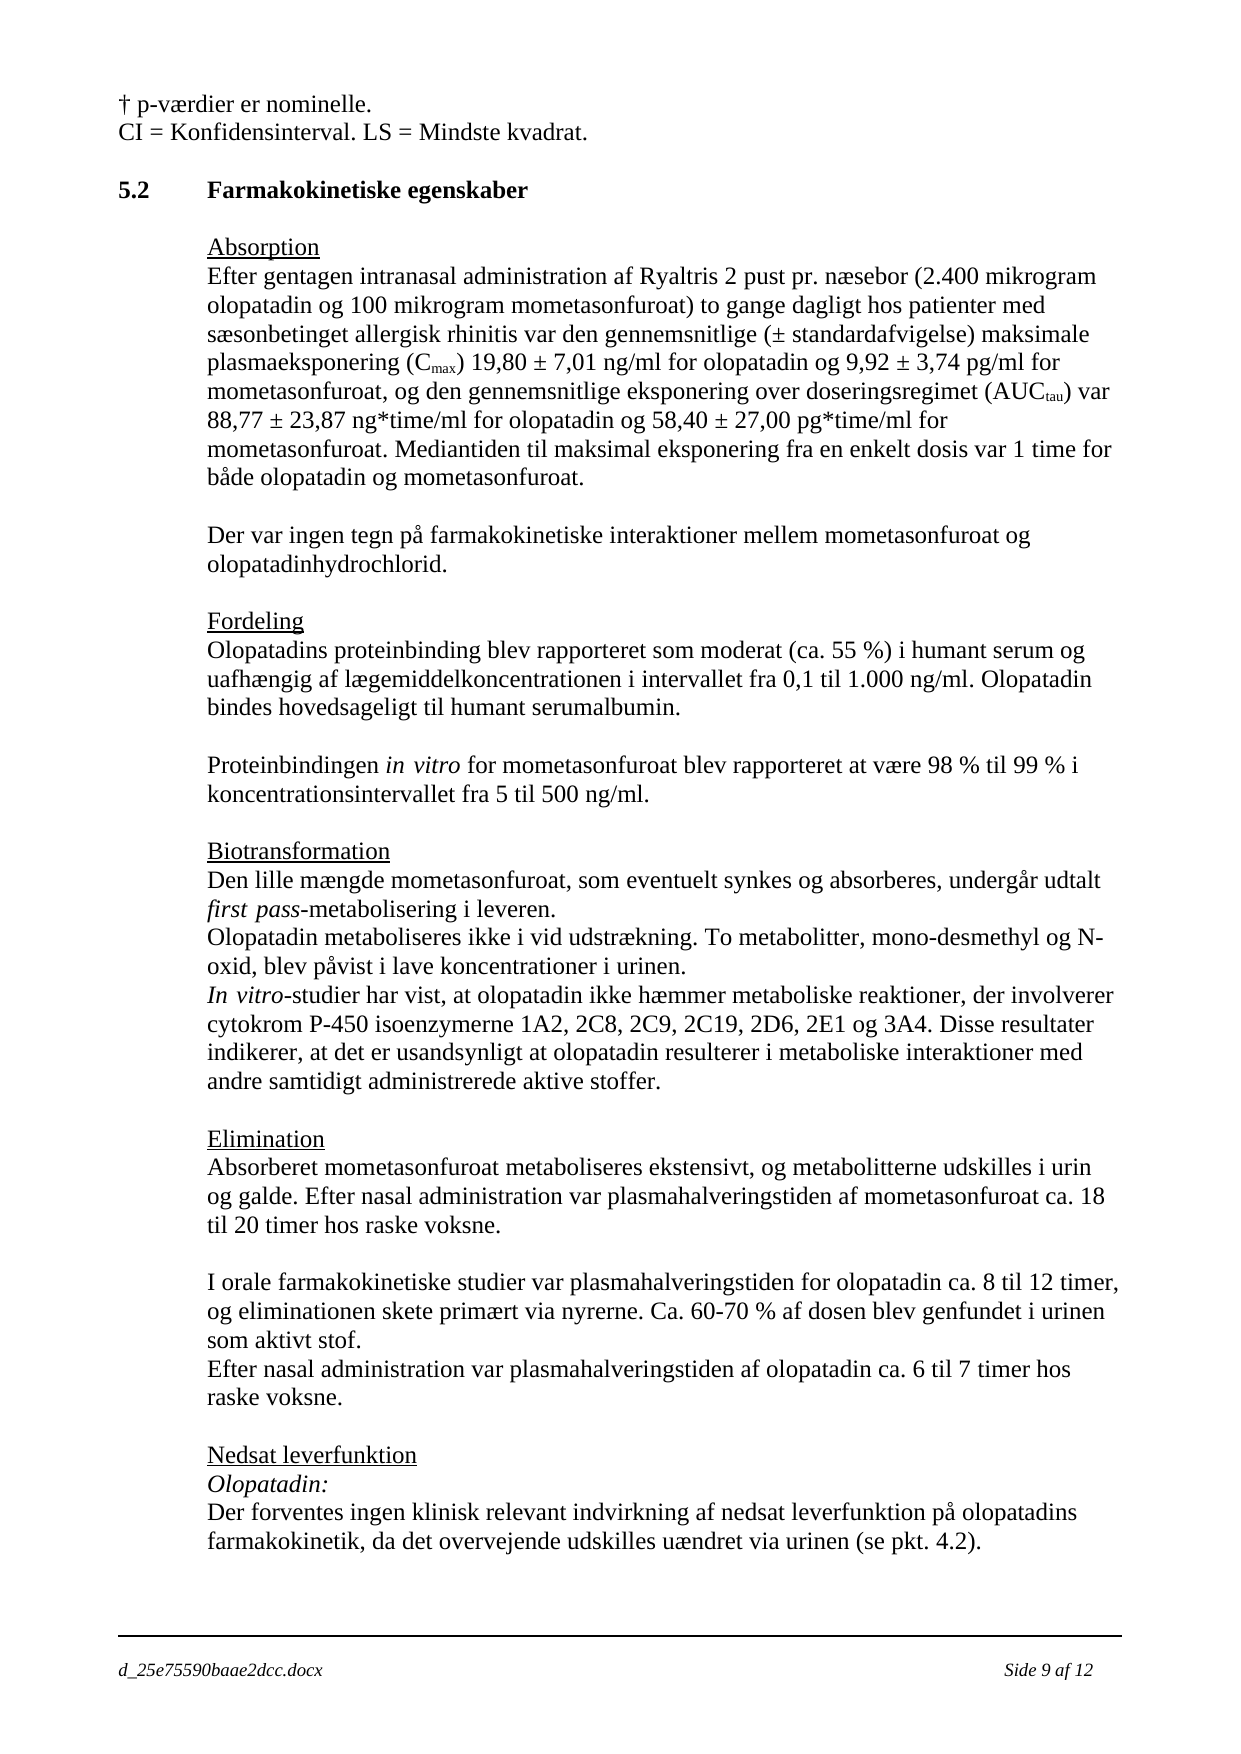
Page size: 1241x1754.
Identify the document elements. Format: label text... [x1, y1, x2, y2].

text Proteinbindingen in vitro for mometasonfuroat blev rapporteret at være 98 % til 99 % i koncentrationsintervallet fra 5 til 500 ng/ml. [207, 750, 1122, 807]
text Der var ingen tegn på farmakokinetiske interaktioner mellem mometasonfuroat og olopatadinhydrochlorid. [207, 520, 1122, 577]
text Absorption [207, 232, 1122, 261]
text Olopatadins proteinbinding blev rapporteret som moderat (ca. 55 %) i humant serum og uafhængig af lægemiddelkoncentrationen i intervallet fra 0,1 til 1.000 ng/ml. Olopatadin bindes hovedsageligt til humant serumalbumin. [207, 635, 1122, 721]
text Olopatadin: [207, 1469, 1122, 1497]
text 5.2 Farmakokinetiske egenskaber [118, 175, 1122, 204]
text Efter nasal administration var plasmahalveringstiden af olopatadin ca. 6 til 7 timer hos raske voksne. [207, 1354, 1122, 1411]
text Olopatadin metaboliseres ikke i vid udstrækning. To metabolitter, mono-desmethyl og N-oxid, blev påvist i lave koncentrationer i urinen. [207, 922, 1122, 980]
text Biotransformation [207, 836, 1122, 865]
text Elimination [207, 1124, 1122, 1152]
text Der forventes ingen klinisk relevant indvirkning af nedsat leverfunktion på olopatadins farmakokinetik, da det overvejende udskilles uændret via urinen (se pkt. 4.2). [207, 1497, 1122, 1555]
text Efter gentagen intranasal administration af Ryaltris 2 pust pr. næsebor (2.400 mikrogram olopatadin og 100 mikrogram mometasonfuroat) to gange dagligt hos patienter med sæsonbetinget allergisk rhinitis var den gennemsnitlige (± standardafvigelse) maksimale plasmaeksponering (Cmax) 19,80 ± 7,01 ng/ml for olopatadin og 9,92 ± 3,74 pg/ml for mometasonfuroat, og den gennemsnitlige eksponering over doseringsregimet (AUCtau) var 88,77 ± 23,87 ng*time/ml for olopatadin og 58,40 ± 27,00 pg*time/ml for mometasonfuroat. Mediantiden til maksimal eksponering fra en enkelt dosis var 1 time for både olopatadin og mometasonfuroat. [207, 261, 1122, 491]
text Fordeling [207, 606, 1122, 635]
text CI = Konfidensinterval. LS = Mindste kvadrat. [118, 117, 1122, 146]
text I orale farmakokinetiske studier var plasmahalveringstiden for olopatadin ca. 8 til 12 timer, og eliminationen skete primært via nyrerne. Ca. 60-70 % af dosen blev genfundet i urinen som aktivt stof. [207, 1267, 1122, 1354]
text In vitro-studier har vist, at olopatadin ikke hæmmer metaboliske reaktioner, der involverer cytokrom P-450 isoenzymerne 1A2, 2C8, 2C9, 2C19, 2D6, 2E1 og 3A4. Disse resultater indikerer, at det er usandsynligt at olopatadin resulterer i metaboliske interaktioner med andre samtidigt administrerede aktive stoffer. [207, 980, 1122, 1095]
text Den lille mængde mometasonfuroat, som eventuelt synkes og absorberes, undergår udtalt first pass-metabolisering i leveren. [207, 865, 1122, 922]
text Absorberet mometasonfuroat metaboliseres ekstensivt, og metabolitterne udskilles i urin og galde. Efter nasal administration var plasmahalveringstiden af mometasonfuroat ca. 18 til 20 timer hos raske voksne. [207, 1152, 1122, 1239]
text Nedsat leverfunktion [207, 1440, 1122, 1469]
text † p-værdier er nominelle. [118, 89, 1122, 117]
